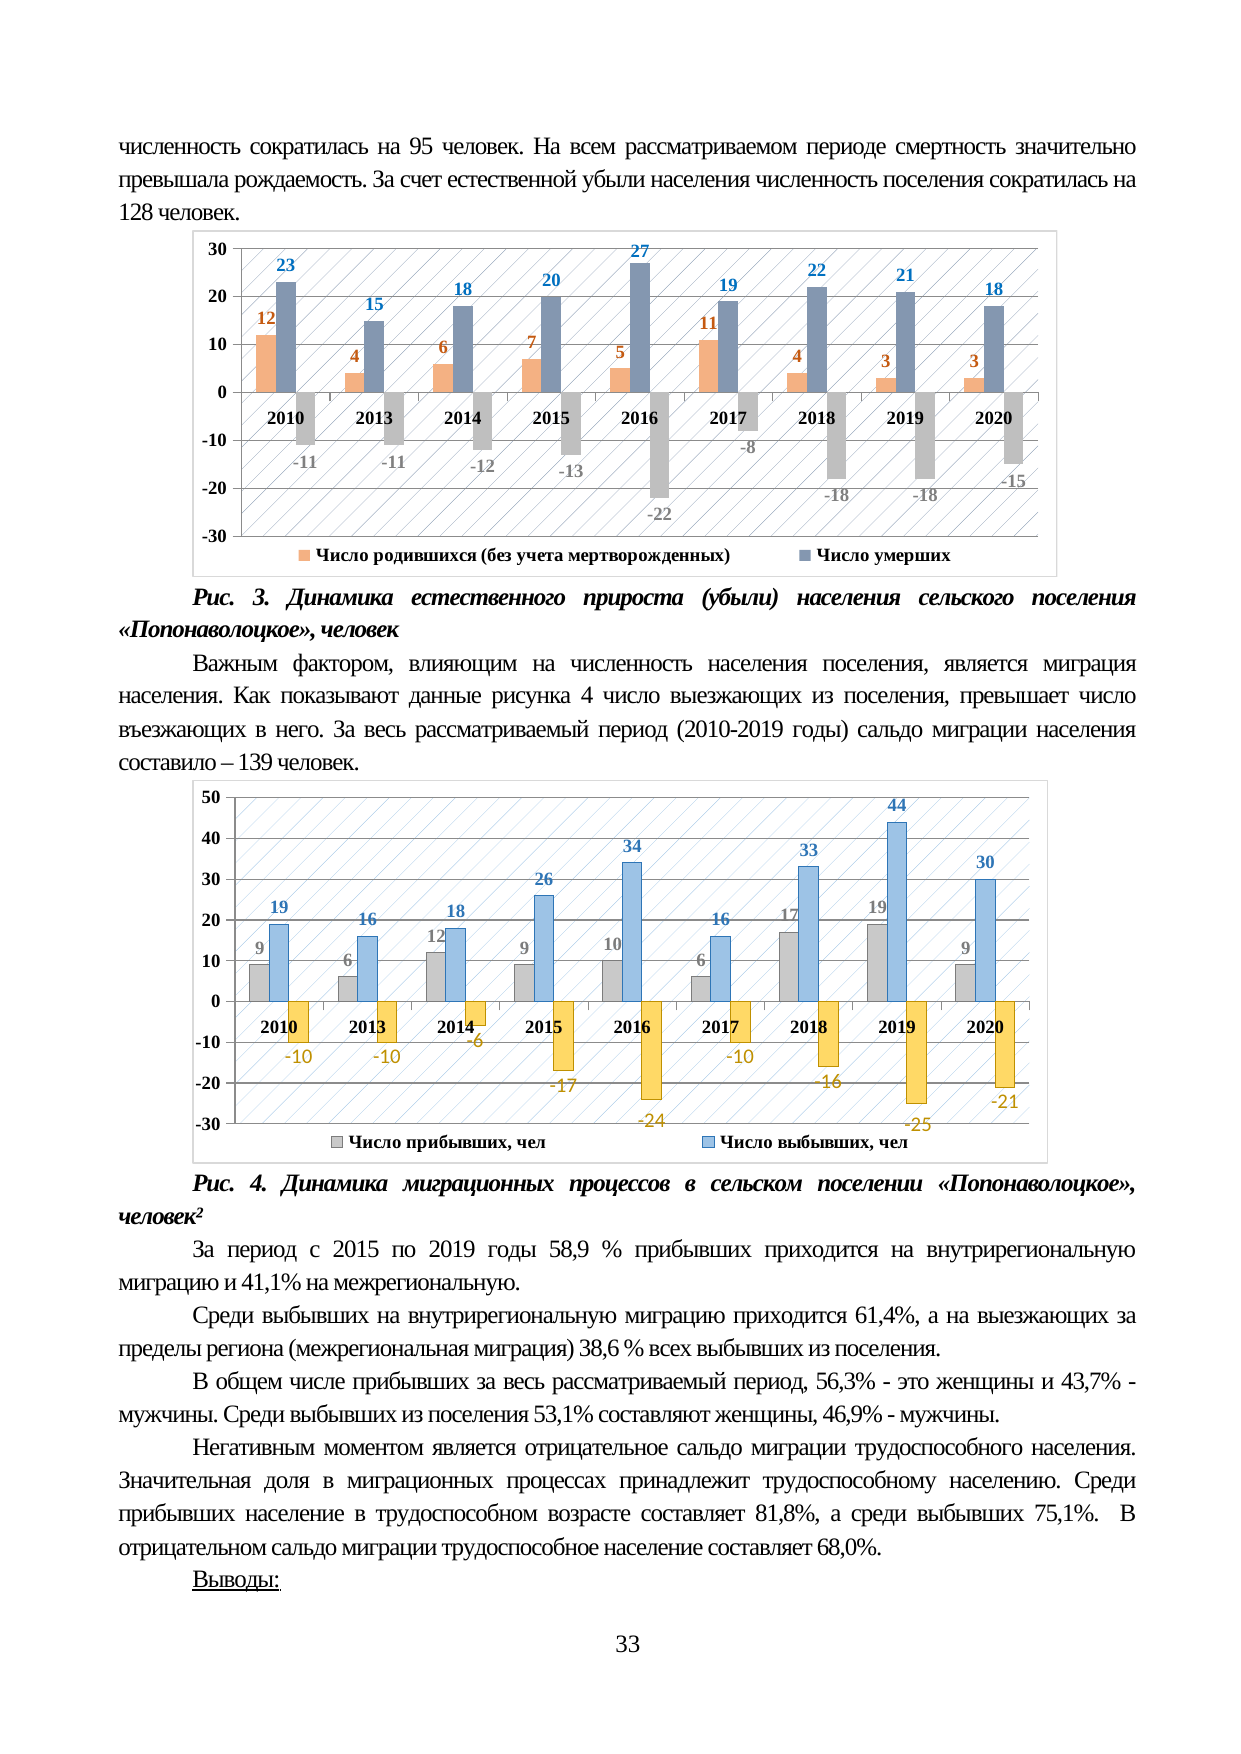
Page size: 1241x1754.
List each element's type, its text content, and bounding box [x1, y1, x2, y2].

text За период с 2015 по 2019 годы 58,9 % прибывших приходится на внутрирегиональную миграцию и 41,1% на межрегиональную. [118, 1234, 1137, 1296]
text Рис. 4. Динамика миграционных процессов в сельском поселении «Попонаволоцкое», человек² [118, 1168, 1137, 1230]
text В общем числе прибывших за весь рассматриваемый период, 56,3% - это женщины и 43,7% - мужчины. Среди выбывших из поселения 53,1% составляют женщины, 46,9% - мужчины. [118, 1366, 1137, 1428]
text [118, 131, 1137, 226]
text Выводы: [118, 1564, 1137, 1593]
list Рис. 3. Динамика естественного прироста (убыли) населения сельского поселения «Попонаволоцкое», человек [118, 582, 1137, 643]
text Важным фактором, влияющим на численность населения поселения, является миграция населения. Как показывают данные рисунка 4 число выезжающих из поселения, превышает число въезжающих в него. За весь рассматриваемый период (2010-2019 годы) сальдо миграции населения составило – 139 человек. [118, 648, 1137, 775]
text Среди выбывших на внутрирегиональную миграцию приходится 61,4%, а на выезжающих за пределы региона (межрегиональная миграция) 38,6 % всех выбывших из поселения. [118, 1300, 1137, 1362]
text Негативным моментом является отрицательное сальдо миграции трудоспособного населения. Значительная доля в миграционных процессах принадлежит трудоспособному населению. Среди прибывших население в трудоспособном возрасте составляет 81,8%, а среди выбывших 75,1%. В отрицательном сальдо миграции трудоспособное население составляет 68,0%. [118, 1432, 1137, 1560]
